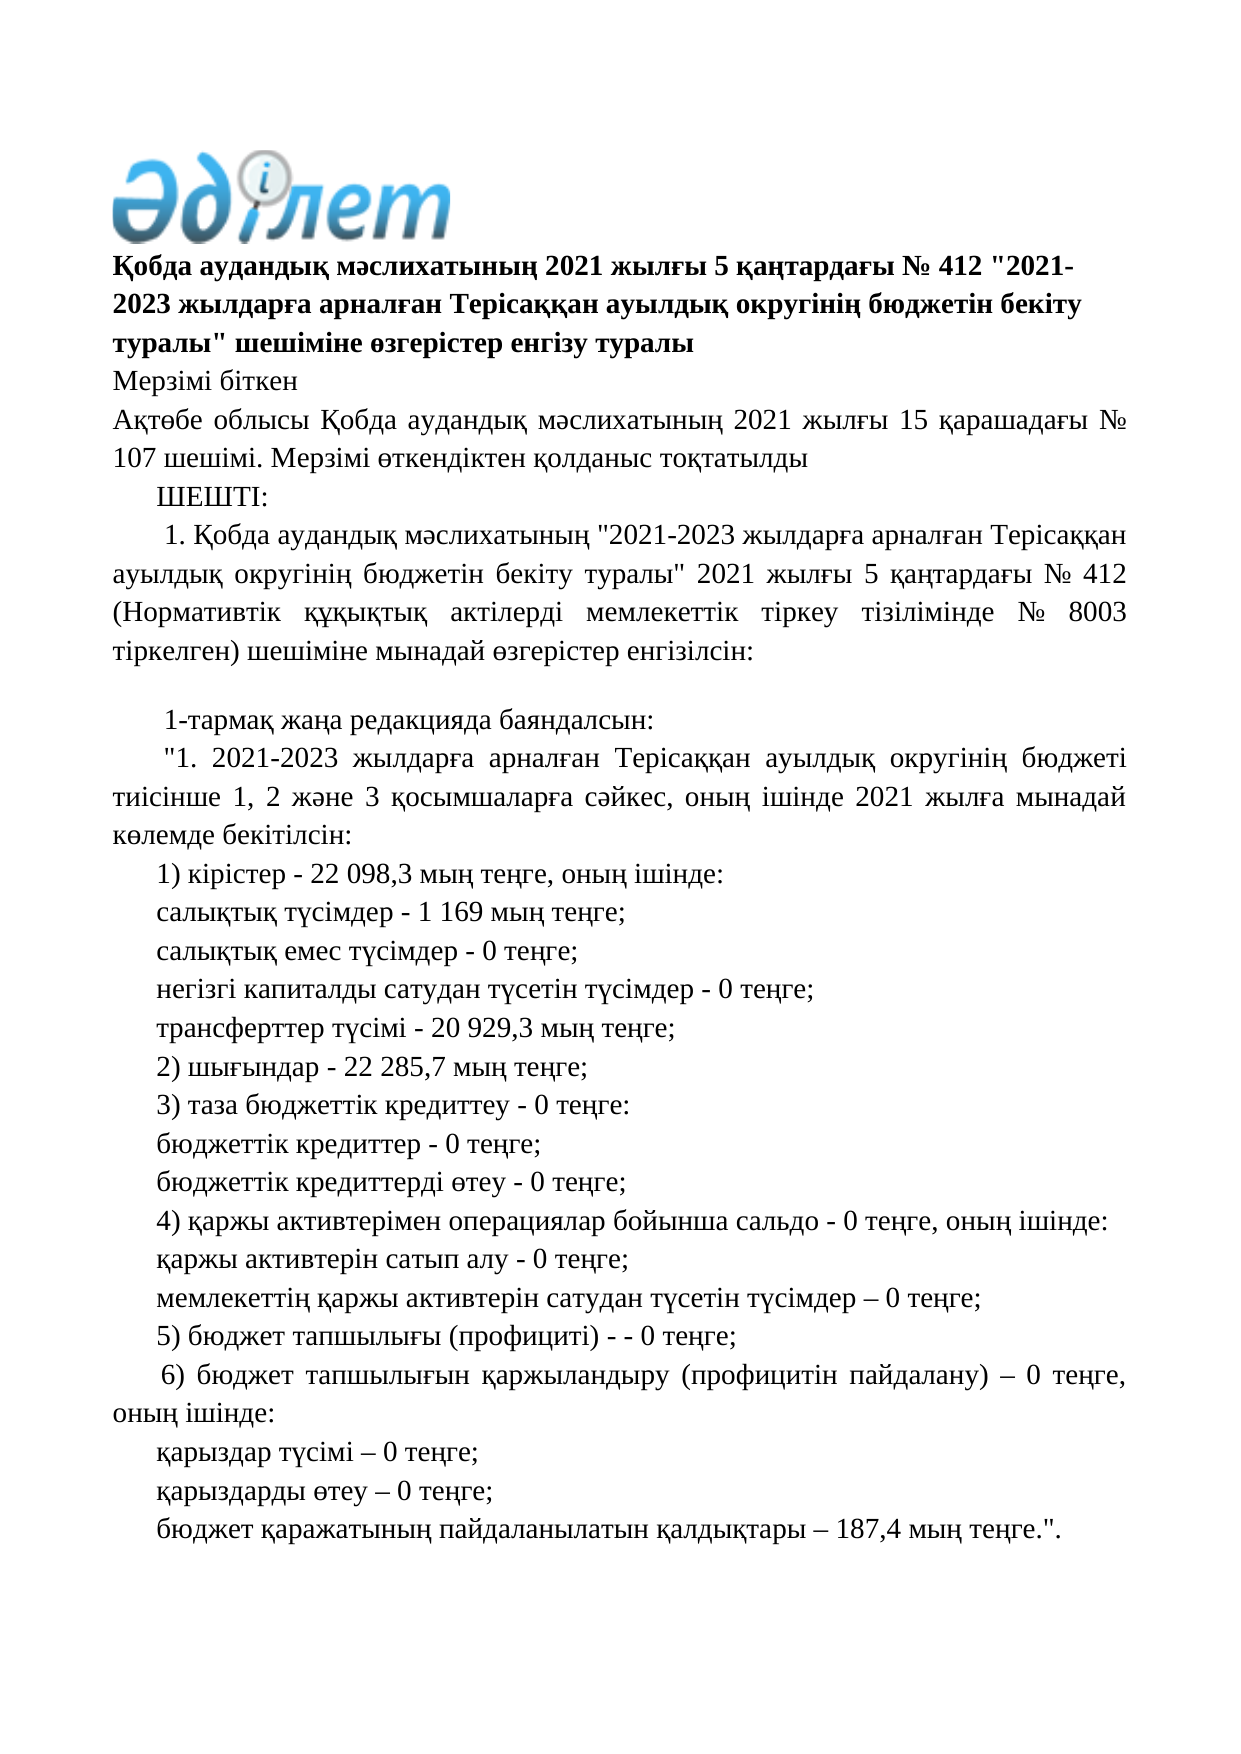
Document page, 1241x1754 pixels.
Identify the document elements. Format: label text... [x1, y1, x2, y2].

text Қобда аудандық мәслихатының 2021 жылғы 5 қаңтардағы № 412 "2021-2023 жылдарға арналған Терісаққан ауылдық округінің бюджетін бекіту туралы" шешіміне өзгерістер енгізу туралы [112, 248, 1128, 358]
text ШЕШТІ: [112, 479, 1128, 512]
text 4) қаржы активтерiмен операциялар бойынша сальдо - 0 теңге, оның ішінде: [112, 1203, 1128, 1236]
text трансферттер түсімі - 20 929,3 мың теңге; [112, 1010, 1128, 1044]
text "1. 2021-2023 жылдарға арналған Терісаққан ауылдық округінің бюджеті тиісінше 1, 2 және 3 қосымшаларға сәйкес, оның ішінде 2021 жылға мынадай көлемде бекітілсін: [112, 740, 1128, 851]
text 5) бюджет тапшылығы (профициті) - - 0 теңге; [112, 1318, 1128, 1352]
text Мерзімі біткен [112, 363, 1128, 397]
text 1. Қобда аудандық мәслихатының "2021-2023 жылдарға арналған Терісаққан ауылдық округінің бюджетін бекіту туралы" 2021 жылғы 5 қаңтардағы № 412 (Нормативтік құқықтық актілерді мемлекеттік тіркеу тізілімінде № 8003 тіркелген) шешіміне мынадай өзгерістер енгізілсін: [112, 517, 1128, 667]
text 1-тармақ жаңа редакцияда баяндалсын: [112, 702, 1128, 735]
text 2) шығындар - 22 285,7 мың теңге; [112, 1049, 1128, 1082]
text салықтық емес түсімдер - 0 теңге; [112, 933, 1128, 967]
text қарыздарды өтеу – 0 теңге; [112, 1473, 1128, 1506]
text салықтық түсімдер - 1 169 мың теңге; [112, 894, 1128, 928]
text 6) бюджет тапшылығын қаржыландыру (профицитін пайдалану) – 0 теңге, оның ішінде: [112, 1357, 1128, 1429]
text 1) кірістер - 22 098,3 мың теңге, оның ішінде: [112, 856, 1128, 889]
text негiзгi капиталды сатудан түсетiн түсiмдер - 0 теңге; [112, 972, 1128, 1005]
text 3) таза бюджеттік кредиттеу - 0 теңге: [112, 1087, 1128, 1121]
picture [112, 150, 451, 244]
text мемлекеттің қаржы активтерін сатудан түсетін түсімдер – 0 теңге; [112, 1280, 1128, 1313]
text Ақтөбе облысы Қобда аудандық мәслихатының 2021 жылғы 15 қарашадағы № 107 шешімі. Мерзімі өткендіктен қолданыс тоқтатылды [112, 402, 1128, 474]
text қарыздар түсімі – 0 теңге; [112, 1434, 1128, 1468]
text бюджеттік кредиттерді өтеу - 0 теңге; [112, 1164, 1128, 1198]
text бюджеттік кредиттер - 0 теңге; [112, 1126, 1128, 1159]
text қаржы активтерiн сатып алу - 0 теңге; [112, 1241, 1128, 1275]
text бюджет қаражатының пайдаланылатын қалдықтары – 187,4 мың теңге.". [112, 1511, 1128, 1545]
